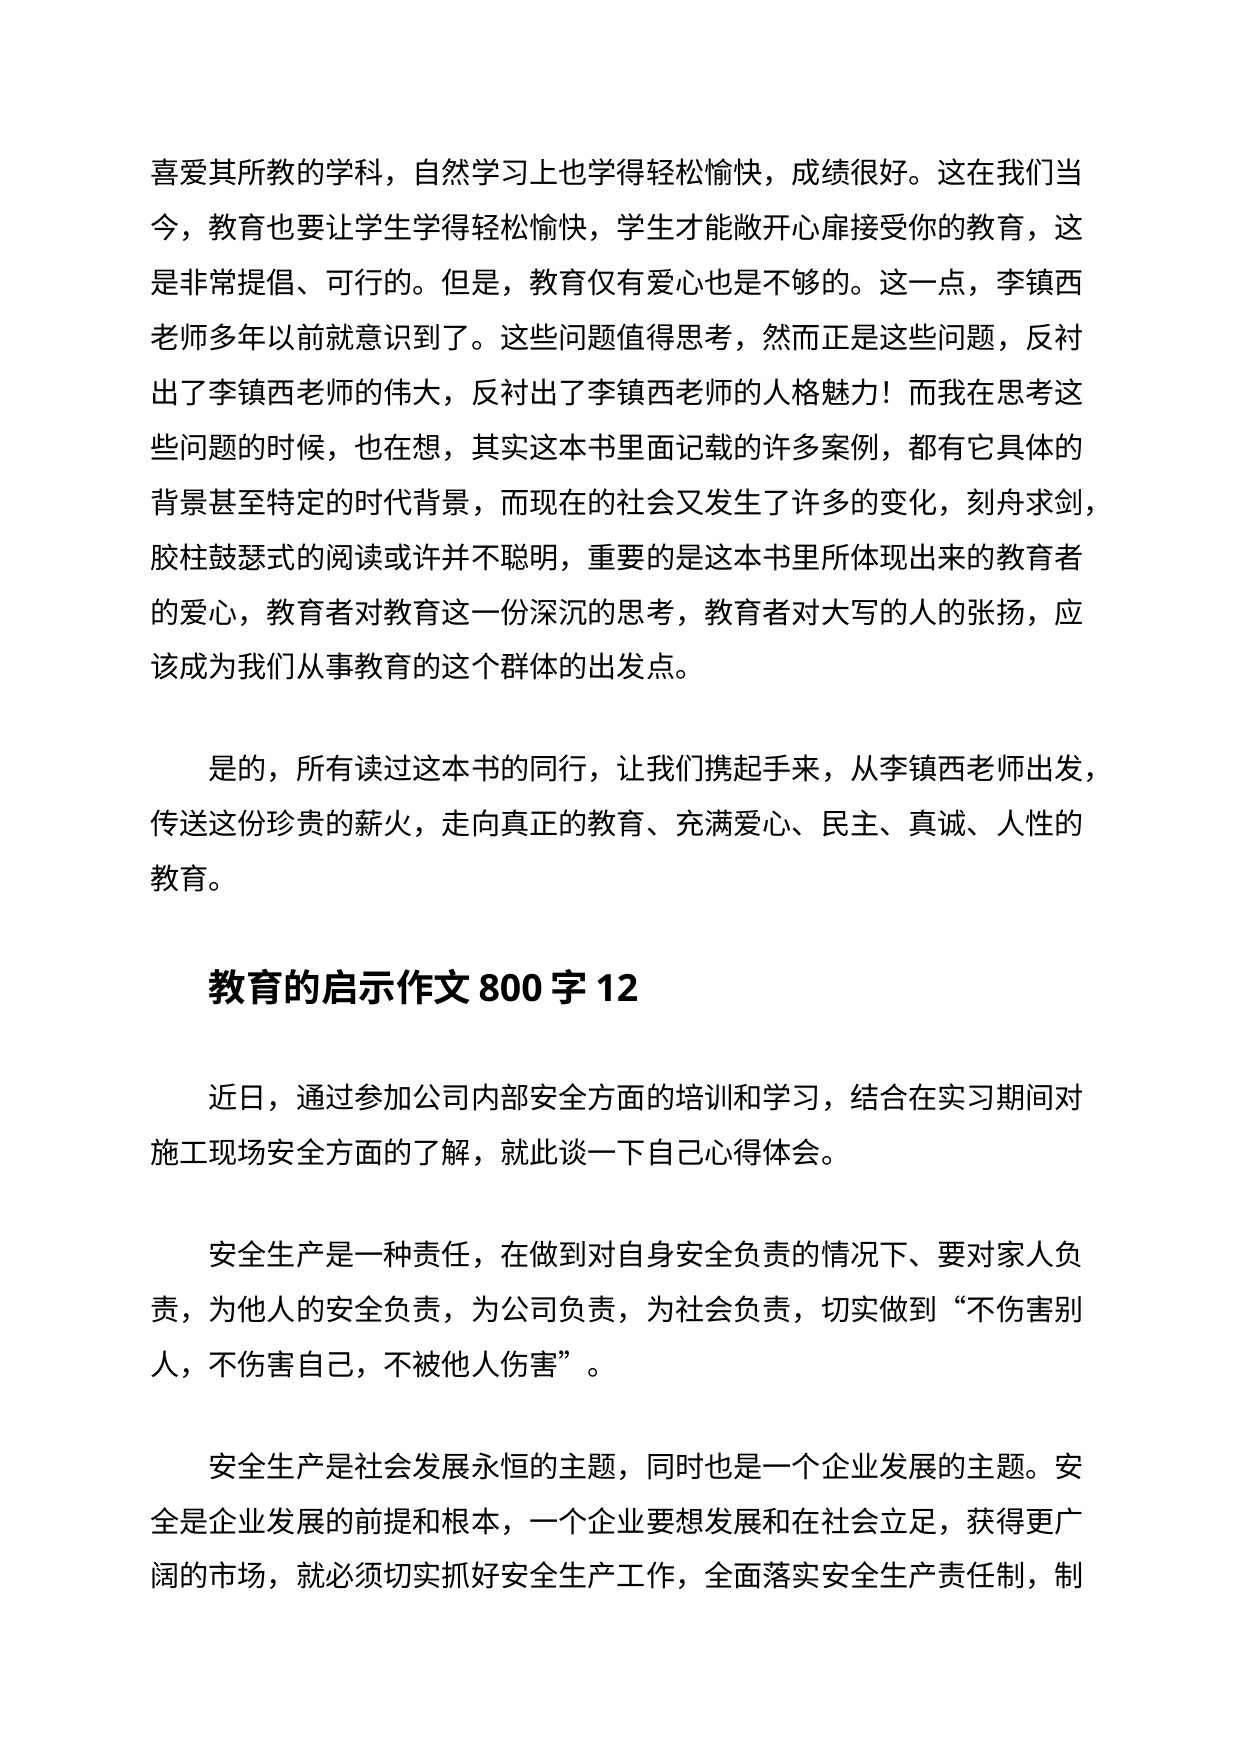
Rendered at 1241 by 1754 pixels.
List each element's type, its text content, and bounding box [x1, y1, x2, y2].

text 近日，通过参加公司内部安全方面的培训和学习，结合在实习期间对施工现场安全方面的了解，就此谈一下自己心得体会。 [150, 1075, 1090, 1172]
text 安全生产是一种责任，在做到对自身安全负责的情况下、要对家人负责，为他人的安全负责，为公司负责，为社会负责，切实做到“不伤害别人，不伤害自己，不被他人伤害”。 [150, 1232, 1090, 1384]
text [150, 150, 1090, 686]
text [150, 1443, 1090, 1595]
text 教育的启示作文800字12 [150, 957, 1090, 1012]
text 是的，所有读过这本书的同行，让我们携起手来，从李镇西老师出发，传送这份珍贵的薪火，走向真正的教育、充满爱心、民主、真诚、人性的教育。 [150, 746, 1090, 898]
